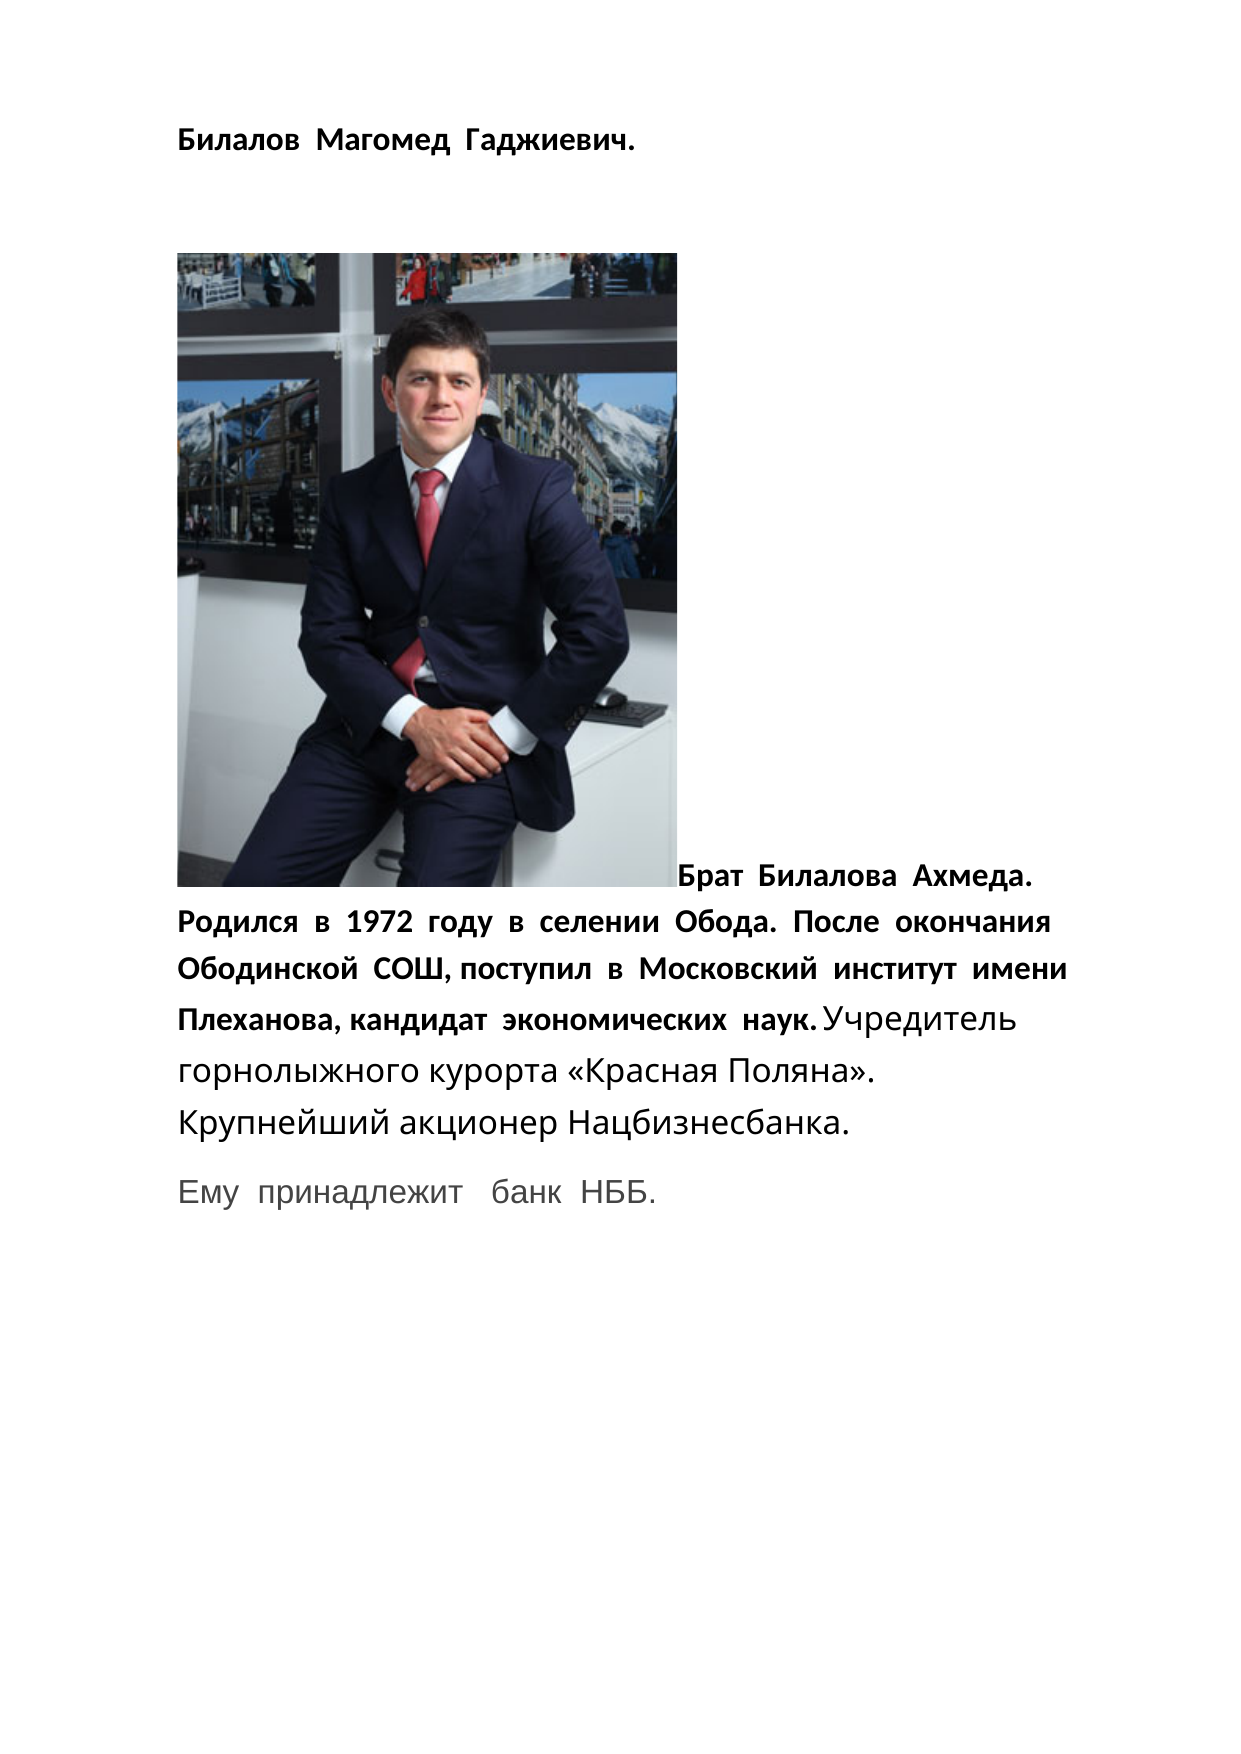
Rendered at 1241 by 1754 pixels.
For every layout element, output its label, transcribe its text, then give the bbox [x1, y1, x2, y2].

picture [177, 253, 678, 887]
text Билалов Магомед Гаджиевич. [177, 118, 1152, 159]
text Ему принадлежит банк НББ. [177, 1172, 1152, 1211]
